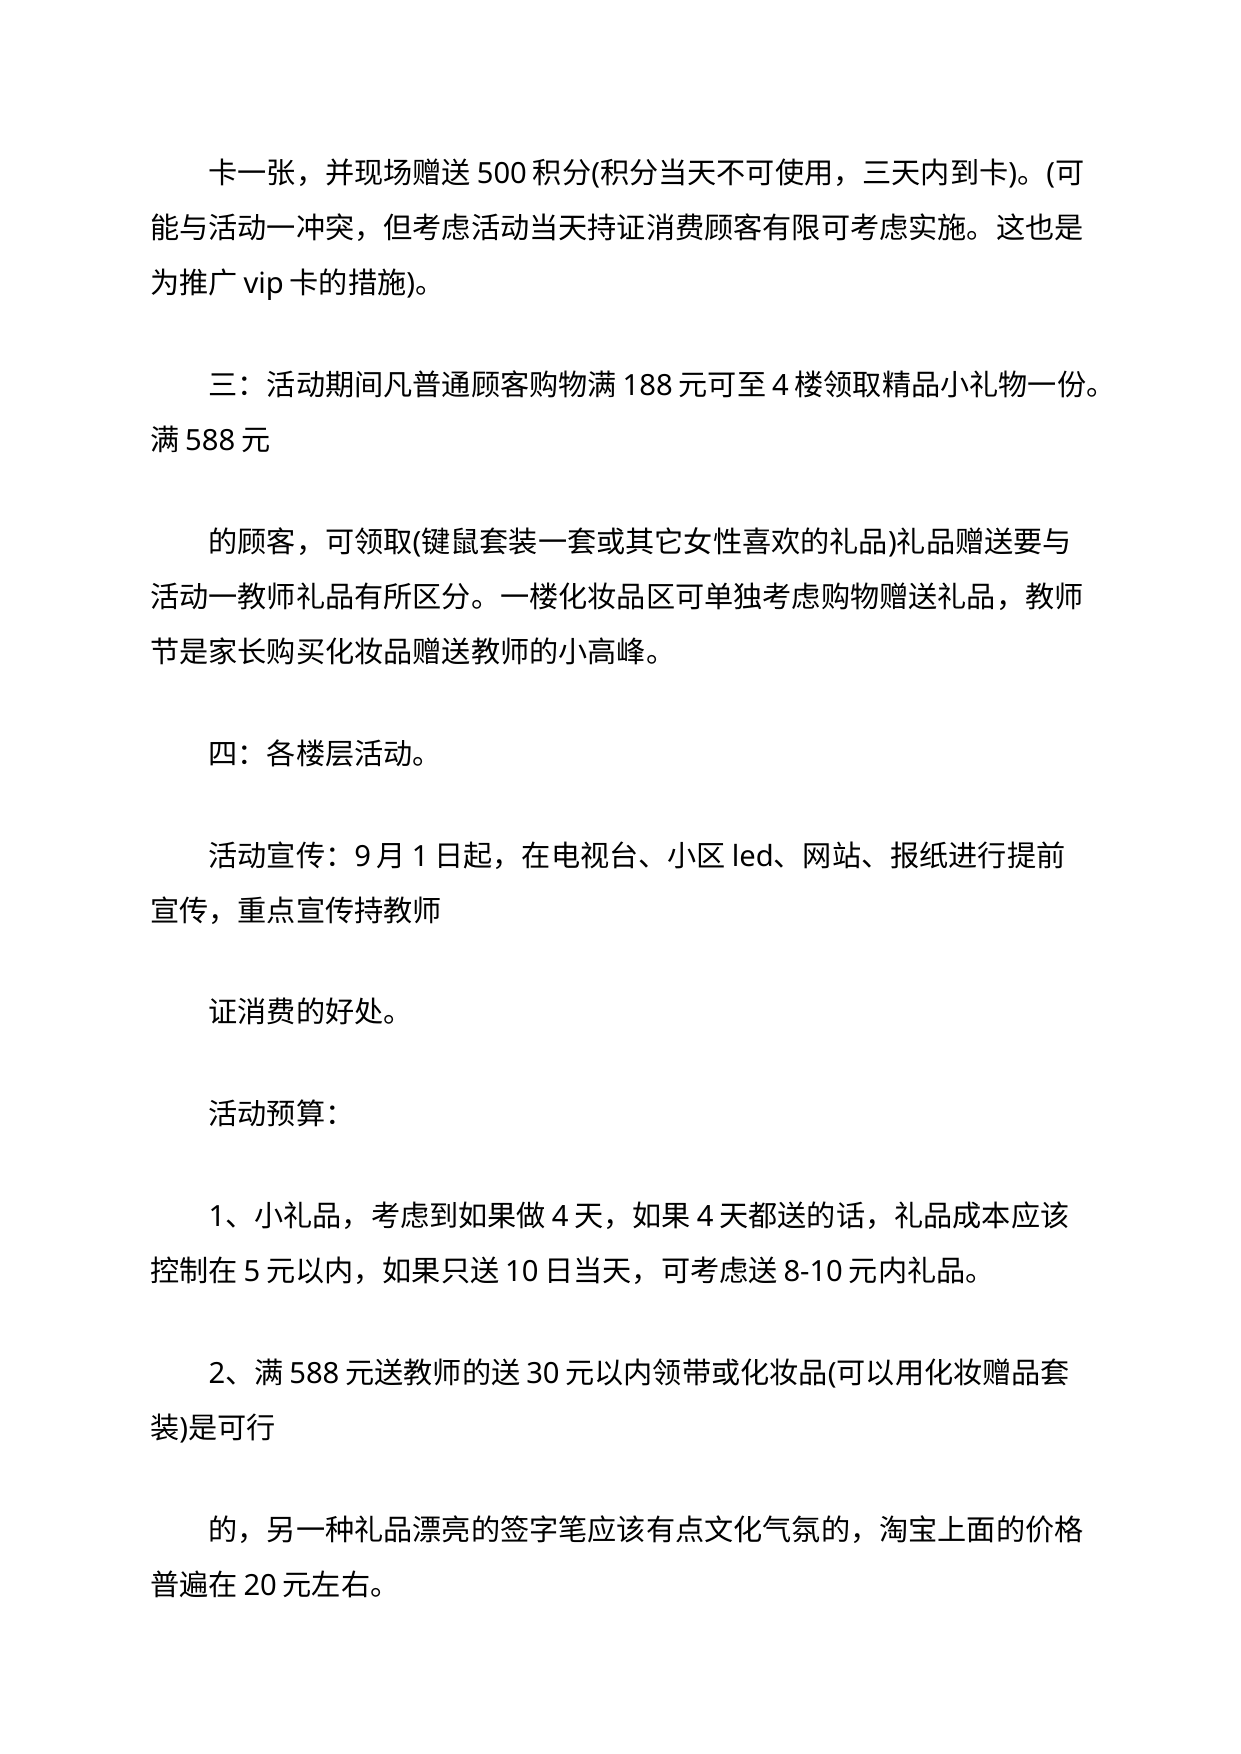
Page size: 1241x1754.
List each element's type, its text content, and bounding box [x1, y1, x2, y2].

text 的顾客，可领取(键鼠套装一套或其它女性喜欢的礼品)礼品赠送要与活动一教师礼品有所区分。一楼化妆品区可单独考虑购物赠送礼品，教师节是家长购买化妆品赠送教师的小高峰。 [150, 519, 1090, 671]
text 的，另一种礼品漂亮的签字笔应该有点文化气氛的，淘宝上面的价格普遍在20元左右。 [150, 1507, 1090, 1604]
text 2、满588元送教师的送30元以内领带或化妆品(可以用化妆赠品套装)是可行 [150, 1349, 1090, 1447]
text 四：各楼层活动。 [150, 731, 1090, 773]
text 卡一张，并现场赠送500积分(积分当天不可使用，三天内到卡)。(可能与活动一冲突，但考虑活动当天持证消费顾客有限可考虑实施。这也是为推广vip卡的措施)。 [150, 150, 1090, 302]
text 活动预算： [150, 1091, 1090, 1133]
text 证消费的好处。 [150, 989, 1090, 1031]
text 三：活动期间凡普通顾客购物满188元可至4楼领取精品小礼物一份。满588元 [150, 362, 1090, 459]
text 活动宣传：9月1日起，在电视台、小区led、网站、报纸进行提前宣传，重点宣传持教师 [150, 832, 1090, 929]
text 1、小礼品，考虑到如果做4天，如果4天都送的话，礼品成本应该控制在5元以内，如果只送10日当天，可考虑送8-10元内礼品。 [150, 1193, 1090, 1290]
